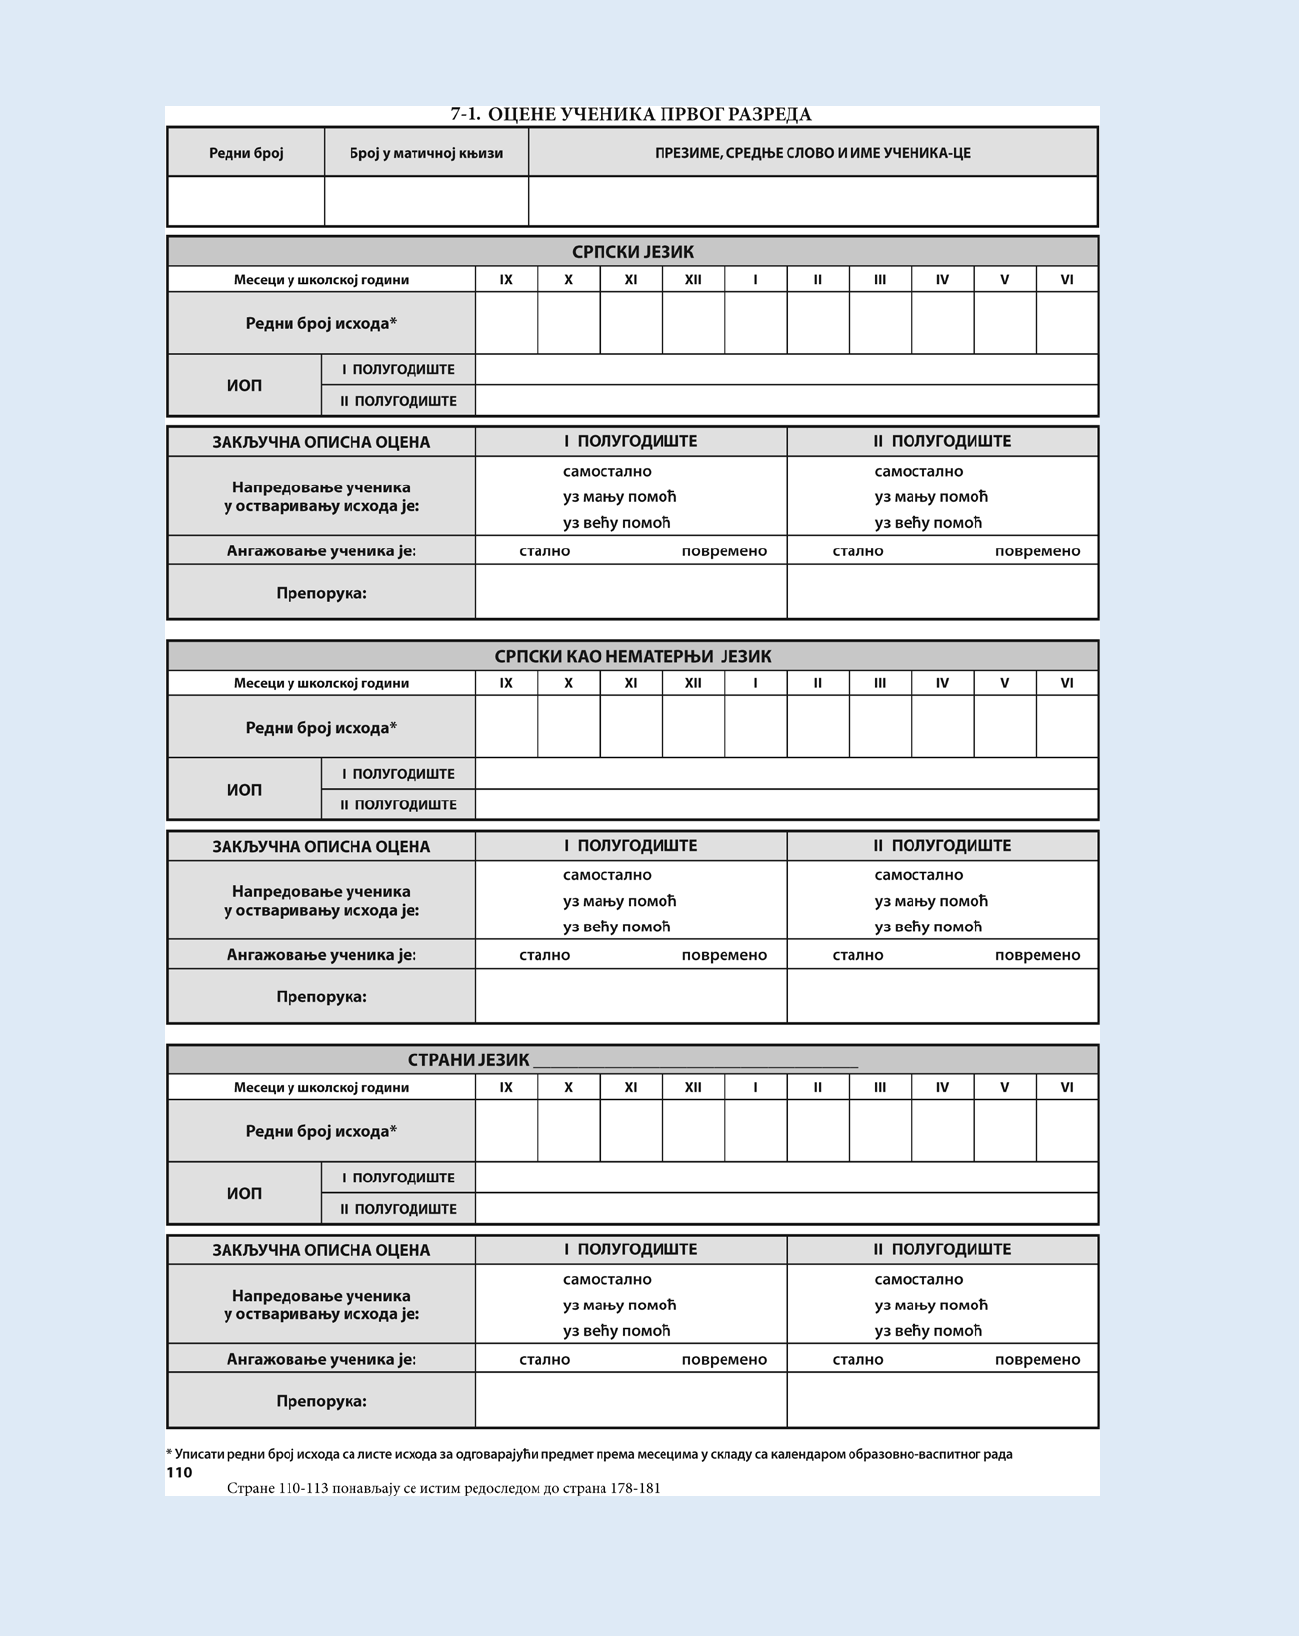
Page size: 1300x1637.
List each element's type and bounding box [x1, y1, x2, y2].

picture [165, 106, 1100, 1496]
